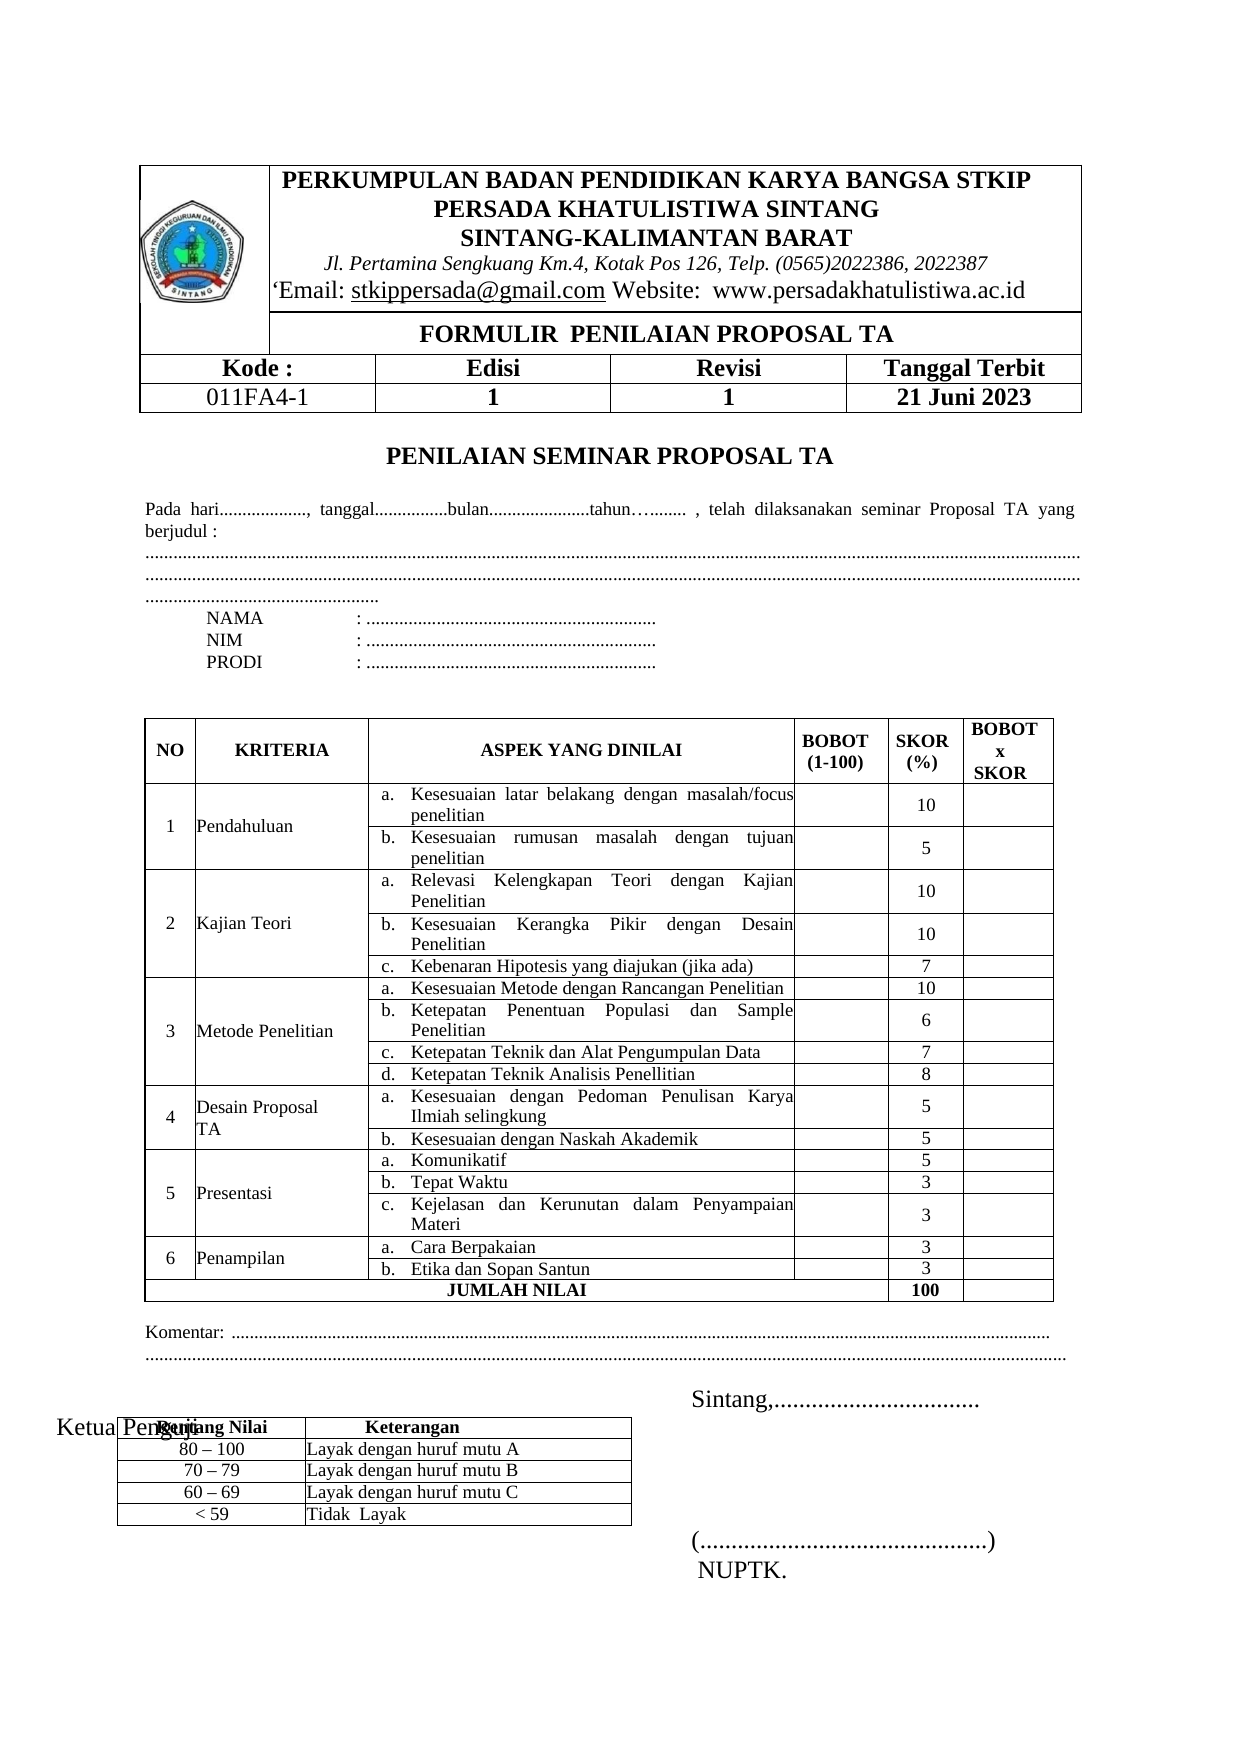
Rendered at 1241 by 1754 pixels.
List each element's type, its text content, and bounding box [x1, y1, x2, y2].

table_cell Presentasi [196, 1150, 368, 1236]
table_cell [795, 1064, 888, 1084]
table_cell [964, 1172, 1053, 1193]
table_cell [964, 1064, 1053, 1084]
text ........................................................................................................................................................................................................ [145, 541, 1089, 563]
table_cell [964, 1086, 1053, 1128]
table_cell Kesesuaian dengan Pedoman Penulisan Karya Ilmiah selingkung [369, 1086, 794, 1128]
table_cell [964, 1000, 1053, 1041]
table_cell [964, 827, 1053, 869]
table_header PERKUMPULAN BADAN PENDIDIKAN KARYA BANGSA STKIP PERSADA KHATULISTIWA SINTANG SINTANG-KALIMANTAN BARAT Jl. Pertamina Sengkuang Km.4, Kotak Pos 126, Telp. (0565)2022386, 2022387 ‘Email: stkippersada@gmail.com Website: www.persadakhatulistiwa.ac.id [270, 166, 1081, 311]
table_cell [964, 1194, 1053, 1236]
table_cell Kejelasan dan Kerunutan dalam Penyampaian Materi [369, 1194, 794, 1236]
table_header BOBOT x SKOR [964, 719, 1053, 783]
table_cell [795, 827, 888, 869]
table_cell Kesesuaian dengan Naskah Akademik [369, 1129, 794, 1149]
table_cell [964, 978, 1053, 999]
table_cell 011FA4-1 [141, 384, 375, 412]
text ........................................................................................................................................................................................................ [145, 563, 1089, 584]
table_cell 7 [889, 1042, 963, 1063]
table_cell Tepat Waktu [369, 1172, 794, 1193]
table_header NO [146, 719, 195, 783]
table_cell 6 [889, 1000, 963, 1041]
table_cell 10 [889, 914, 963, 955]
text .................................................. [145, 584, 1089, 606]
table_cell 5 [889, 1150, 963, 1171]
table_cell [964, 1150, 1053, 1171]
table_cell Kesesuaian Metode dengan Rancangan Penelitian [369, 978, 794, 999]
table_cell 100 [889, 1280, 963, 1301]
table_header KRITERIA [196, 719, 368, 783]
table_cell [795, 914, 888, 955]
text NAMA : .............................................................. [145, 607, 1089, 628]
table_cell 10 [889, 784, 963, 826]
table_cell [795, 1172, 888, 1193]
table_cell 5 [889, 827, 963, 869]
table_cell [795, 870, 888, 912]
table_cell Ketepatan Penentuan Populasi dan Sample Penelitian [369, 1000, 794, 1041]
text Ketua Penguji [56, 1412, 1182, 1441]
text (..............................................) [691, 1525, 1077, 1554]
table_cell 3 [889, 1194, 963, 1236]
table_cell [795, 1237, 888, 1258]
table_header ASPEK YANG DINILAI [369, 719, 794, 783]
table_cell FORMULIR PENILAIAN PROPOSAL TA [270, 313, 1081, 354]
table_cell [964, 1129, 1053, 1149]
text ..................................................................................................................................................................................................... [145, 1343, 1182, 1364]
table_cell Kode : [141, 355, 375, 383]
table_cell [964, 870, 1053, 912]
table_cell Metode Penelitian [196, 978, 368, 1084]
table_cell Ketepatan Teknik Analisis Penellitian [369, 1064, 794, 1084]
table_cell [795, 784, 888, 826]
table_cell [795, 1042, 888, 1063]
table_cell 3 [146, 978, 195, 1084]
text PRODI : .............................................................. [145, 651, 1089, 672]
table_cell Pendahuluan [196, 784, 368, 869]
table_cell 1 [611, 384, 846, 412]
table_cell [964, 914, 1053, 955]
table_header SKOR (%) [889, 719, 963, 783]
table_cell [795, 1129, 888, 1149]
table_cell [795, 1150, 888, 1171]
table_cell 2 [146, 870, 195, 977]
table_cell 21 Juni 2023 [847, 384, 1081, 412]
table_cell Tanggal Terbit [847, 355, 1081, 383]
text NIM : .............................................................. [145, 629, 1089, 650]
table_cell Komunikatif [369, 1150, 794, 1171]
table_cell [795, 978, 888, 999]
text Komentar: ................................................................................................................................................................................... [145, 1323, 1182, 1343]
table_cell [795, 1086, 888, 1128]
table_cell Kesesuaian latar belakang dengan masalah/focus penelitian [369, 784, 794, 826]
table_cell [964, 956, 1053, 977]
table_cell 5 [146, 1150, 195, 1236]
text PENILAIAN SEMINAR PROPOSAL TA [145, 441, 1075, 469]
table_cell 1 [146, 784, 195, 869]
table_cell 6 [146, 1237, 195, 1279]
table_cell 10 [889, 978, 963, 999]
picture [140, 200, 244, 303]
table_cell [795, 1000, 888, 1041]
text NUPTK. [691, 1555, 1077, 1584]
text Sintang,................................. [691, 1384, 1182, 1412]
table_cell [964, 1237, 1053, 1258]
table_header BOBOT (1-100) [795, 719, 888, 783]
table_cell [795, 1259, 888, 1279]
table_cell 4 [146, 1086, 195, 1149]
table_cell [795, 956, 888, 977]
table_cell Etika dan Sopan Santun [369, 1259, 794, 1279]
table_cell [964, 1259, 1053, 1279]
table_cell Kebenaran Hipotesis yang diajukan (jika ada) [369, 956, 794, 977]
table_cell 5 [889, 1129, 963, 1149]
table_cell 8 [889, 1064, 963, 1084]
table_cell 3 [889, 1259, 963, 1279]
table_cell 3 [889, 1237, 963, 1258]
table_cell Cara Berpakaian [369, 1237, 794, 1258]
table_cell [795, 1194, 888, 1236]
table_cell [964, 1280, 1053, 1301]
table_cell Kesesuaian rumusan masalah dengan tujuan penelitian [369, 827, 794, 869]
table_cell [964, 1042, 1053, 1063]
table_cell Relevasi Kelengkapan Teori dengan Kajian Penelitian [369, 870, 794, 912]
table_cell Edisi [376, 355, 610, 383]
text Pada hari..................., tanggal................bulan......................tahun…........ , telah dilaksanakan seminar Proposal TA yang berjudul : [145, 498, 1075, 541]
table_cell [964, 784, 1053, 826]
table_cell 5 [889, 1086, 963, 1128]
table_cell Penampilan [196, 1237, 368, 1279]
table_header [141, 166, 269, 354]
table_cell Ketepatan Teknik dan Alat Pengumpulan Data [369, 1042, 794, 1063]
table_cell Kesesuaian Kerangka Pikir dengan Desain Penelitian [369, 914, 794, 955]
table_cell Desain Proposal TA [196, 1086, 368, 1149]
table_cell Kajian Teori [196, 870, 368, 977]
table_cell 3 [889, 1172, 963, 1193]
table_cell 10 [889, 870, 963, 912]
table_cell Revisi [611, 355, 846, 383]
table_cell 7 [889, 956, 963, 977]
table_cell JUMLAH NILAI [146, 1280, 888, 1301]
table_cell 1 [376, 384, 610, 412]
